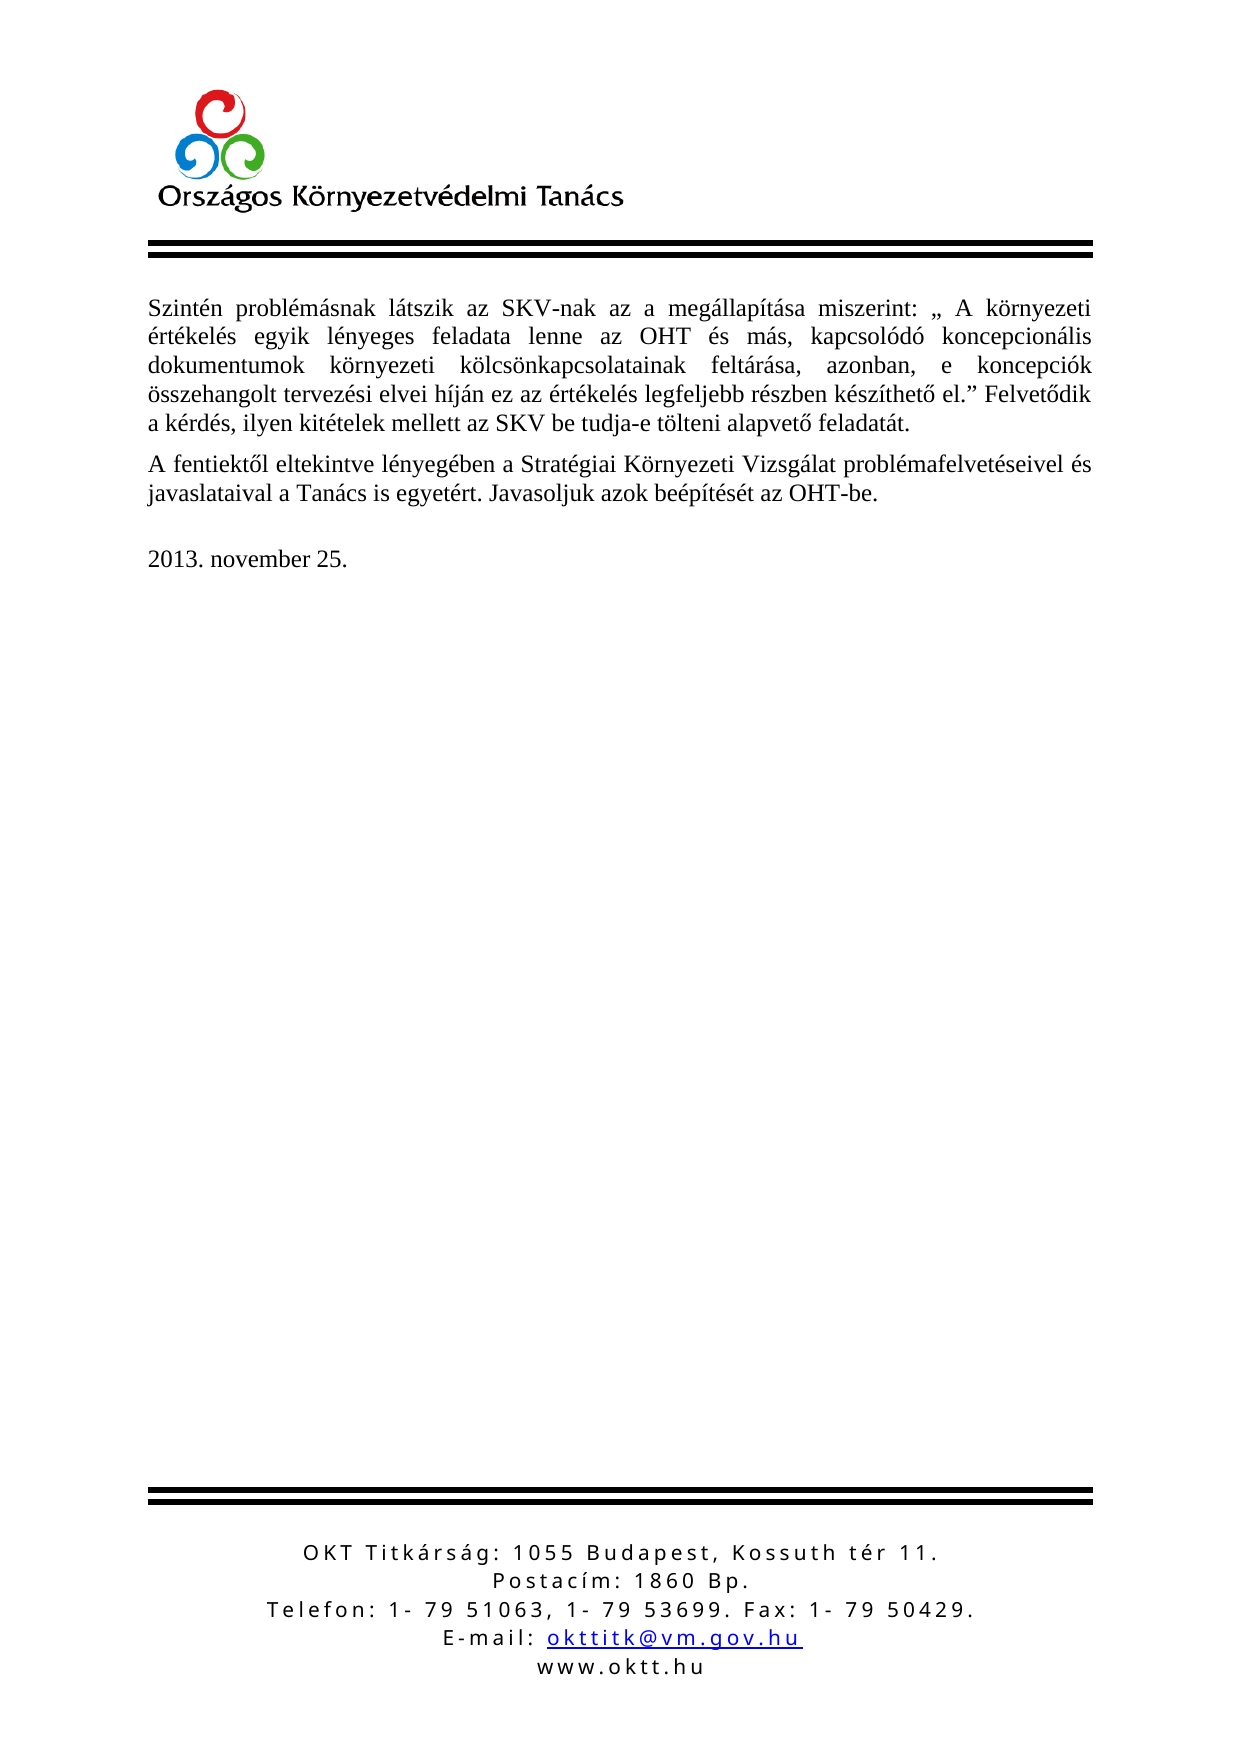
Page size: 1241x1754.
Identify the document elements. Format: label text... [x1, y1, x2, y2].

text 2013. november 25. [148, 544, 1093, 573]
text Szintén problémásnak látszik az SKV-nak az a megállapítása miszerint: „ A környezeti értékelés egyik lényeges feladata lenne az OHT és más, kapcsolódó koncepcionális dokumentumok környezeti kölcsönkapcsolatainak feltárása, azonban, e koncepciók összehangolt tervezési elvei híján ez az értékelés legfeljebb részben készíthető el.” Felvetődik a kérdés, ilyen kitételek mellett az SKV be tudja-e tölteni alapvető feladatát. [148, 293, 1093, 436]
text A fentiektől eltekintve lényegében a Stratégiai Környezeti Vizsgálat problémafelvetéseivel és javaslataival a Tanács is egyetért. Javasoljuk azok beépítését az OHT-be. [148, 449, 1093, 506]
picture [147, 73, 636, 238]
